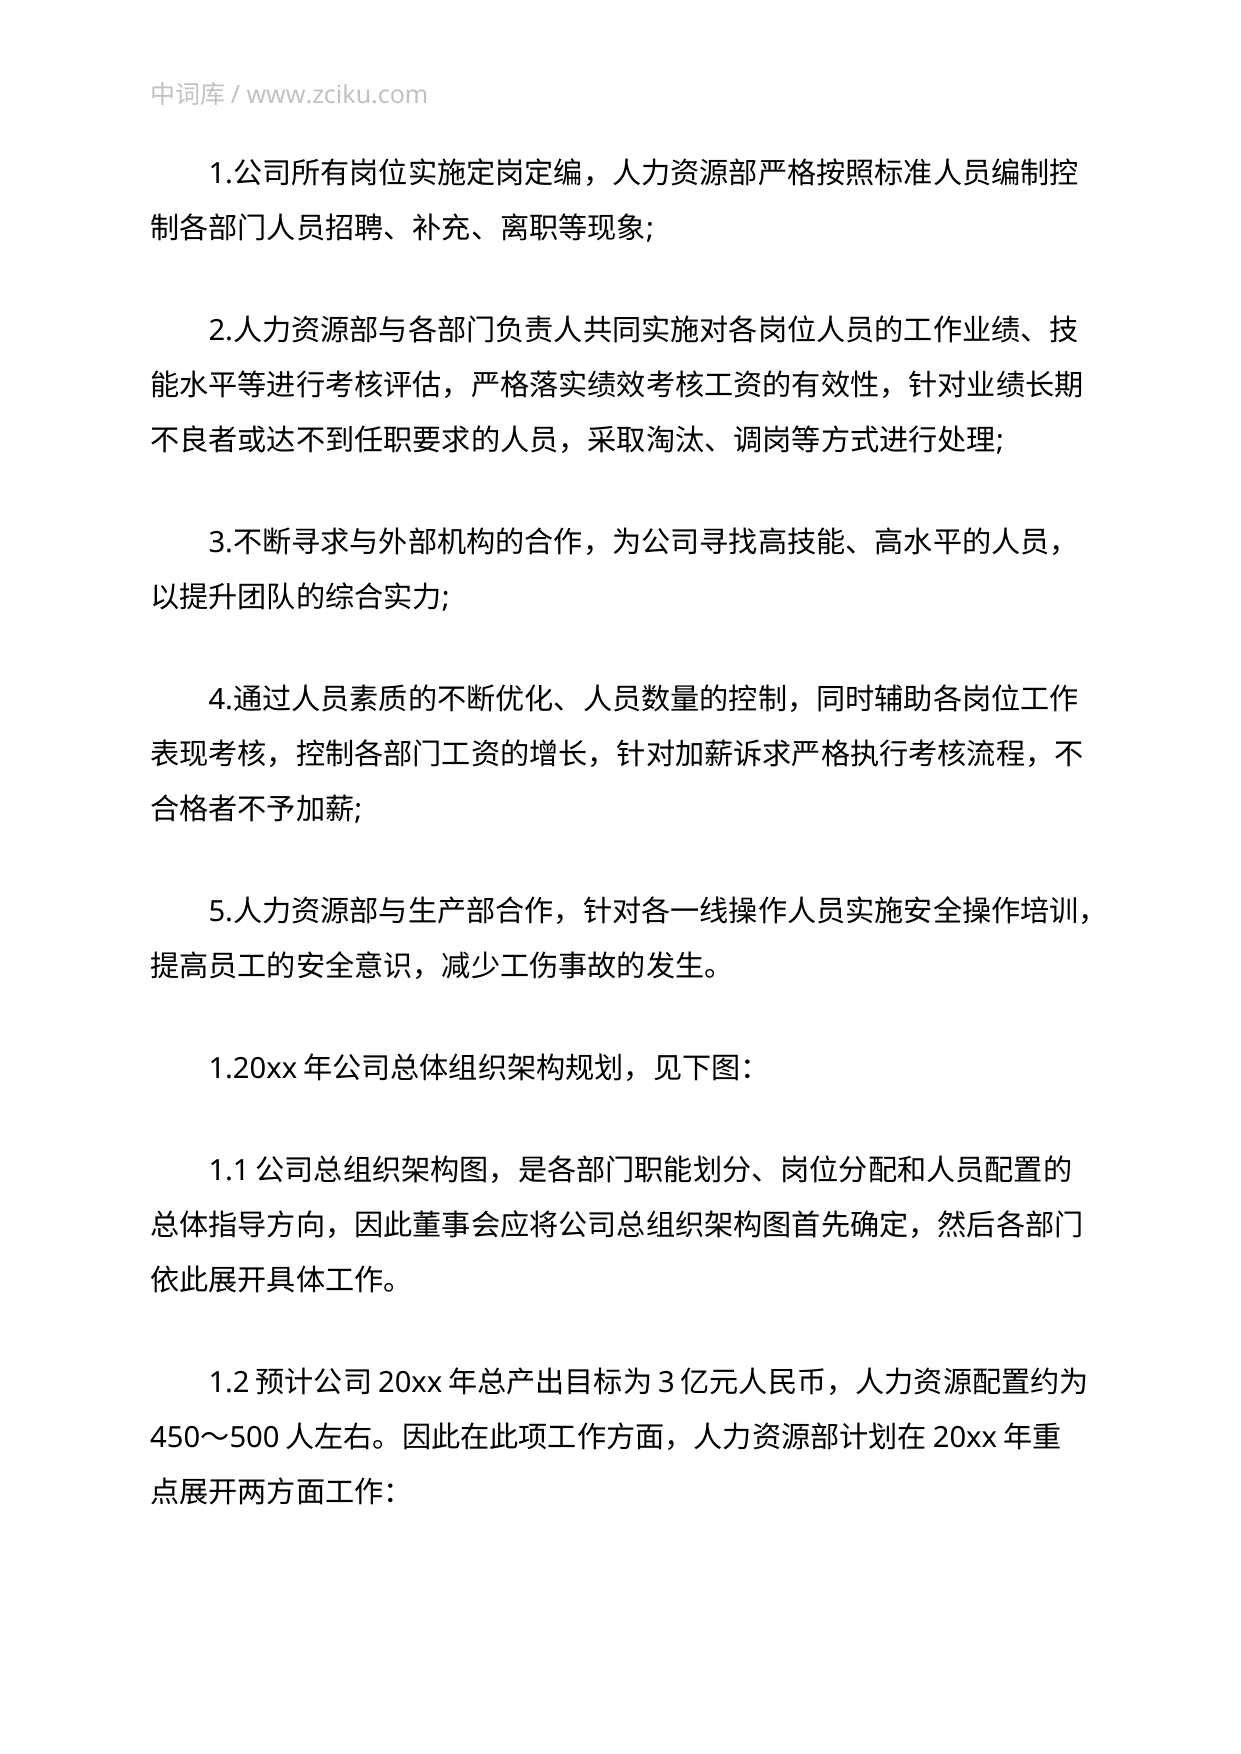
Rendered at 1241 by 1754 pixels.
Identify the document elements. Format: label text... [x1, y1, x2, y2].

text 3.不断寻求与外部机构的合作，为公司寻找高技能、高水平的人员，以提升团队的综合实力; [150, 519, 1090, 616]
text 1.20xx年公司总体组织架构规划，见下图： [150, 1044, 1090, 1087]
text 1.2预计公司20xx年总产出目标为3亿元人民币，人力资源配置约为450～500人左右。因此在此项工作方面，人力资源部计划在20xx年重点展开两方面工作： [150, 1358, 1090, 1510]
text 5.人力资源部与生产部合作，针对各一线操作人员实施安全操作培训，提高员工的安全意识，减少工伤事故的发生。 [150, 888, 1090, 985]
text 4.通过人员素质的不断优化、人员数量的控制，同时辅助各岗位工作表现考核，控制各部门工资的增长，针对加薪诉求严格执行考核流程，不合格者不予加薪; [150, 676, 1090, 828]
text 2.人力资源部与各部门负责人共同实施对各岗位人员的工作业绩、技能水平等进行考核评估，严格落实绩效考核工资的有效性，针对业绩长期不良者或达不到任职要求的人员，采取淘汰、调岗等方式进行处理; [150, 307, 1090, 459]
text 1.1公司总组织架构图，是各部门职能划分、岗位分配和人员配置的总体指导方向，因此董事会应将公司总组织架构图首先确定，然后各部门依此展开具体工作。 [150, 1146, 1090, 1299]
text 1.公司所有岗位实施定岗定编，人力资源部严格按照标准人员编制控制各部门人员招聘、补充、离职等现象; [150, 150, 1090, 247]
